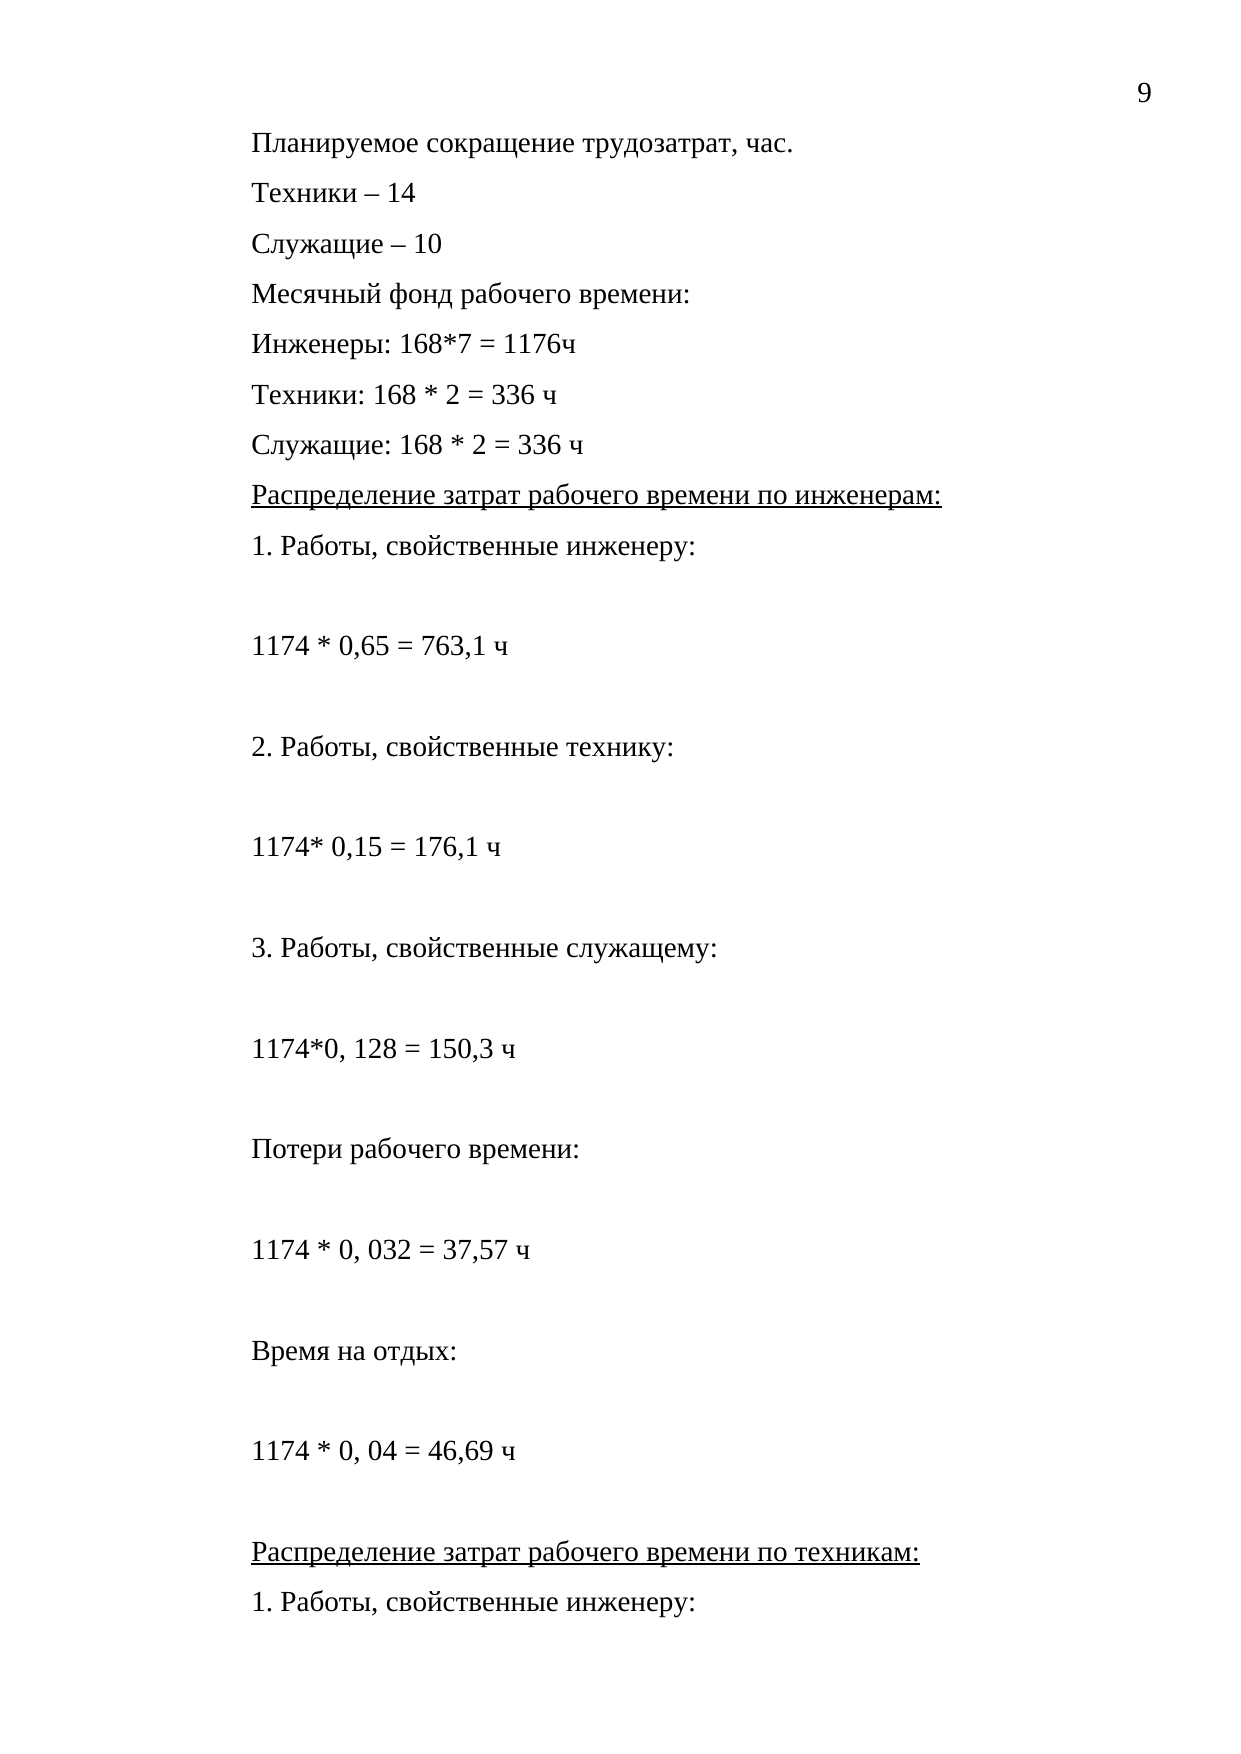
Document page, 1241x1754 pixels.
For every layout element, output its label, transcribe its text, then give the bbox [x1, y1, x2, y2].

text Техники: 168 * 2 = 336 ч [177, 377, 1152, 410]
text Распределение затрат рабочего времени по техникам: [177, 1534, 1152, 1567]
text 1174 * 0, 032 = 37,57 ч [177, 1232, 1152, 1266]
text 3. Работы, свойственные служащему: [177, 930, 1152, 964]
text 1174* 0,15 = 176,1 ч [177, 829, 1152, 863]
text Потери рабочего времени: [177, 1131, 1152, 1165]
text Инженеры: 168*7 = 1176ч [177, 326, 1152, 360]
text Распределение затрат рабочего времени по инженерам: [177, 477, 1152, 511]
text 1174 * 0,65 = 763,1 ч [177, 628, 1152, 662]
text 2. Работы, свойственные технику: [177, 729, 1152, 762]
text 1. Работы, свойственные инженеру: [177, 528, 1152, 561]
text 1174 * 0, 04 = 46,69 ч [177, 1433, 1152, 1467]
text Служащие – 10 [177, 226, 1152, 259]
text Служащие: 168 * 2 = 336 ч [177, 427, 1152, 461]
text Техники – 14 [177, 176, 1152, 209]
text Время на отдых: [177, 1333, 1152, 1366]
text 1174*0, 128 = 150,3 ч [177, 1031, 1152, 1064]
text Месячный фонд рабочего времени: [177, 276, 1152, 310]
text 1. Работы, свойственные инженеру: [177, 1584, 1152, 1618]
text Планируемое сокращение трудозатрат, час. [177, 125, 1152, 159]
